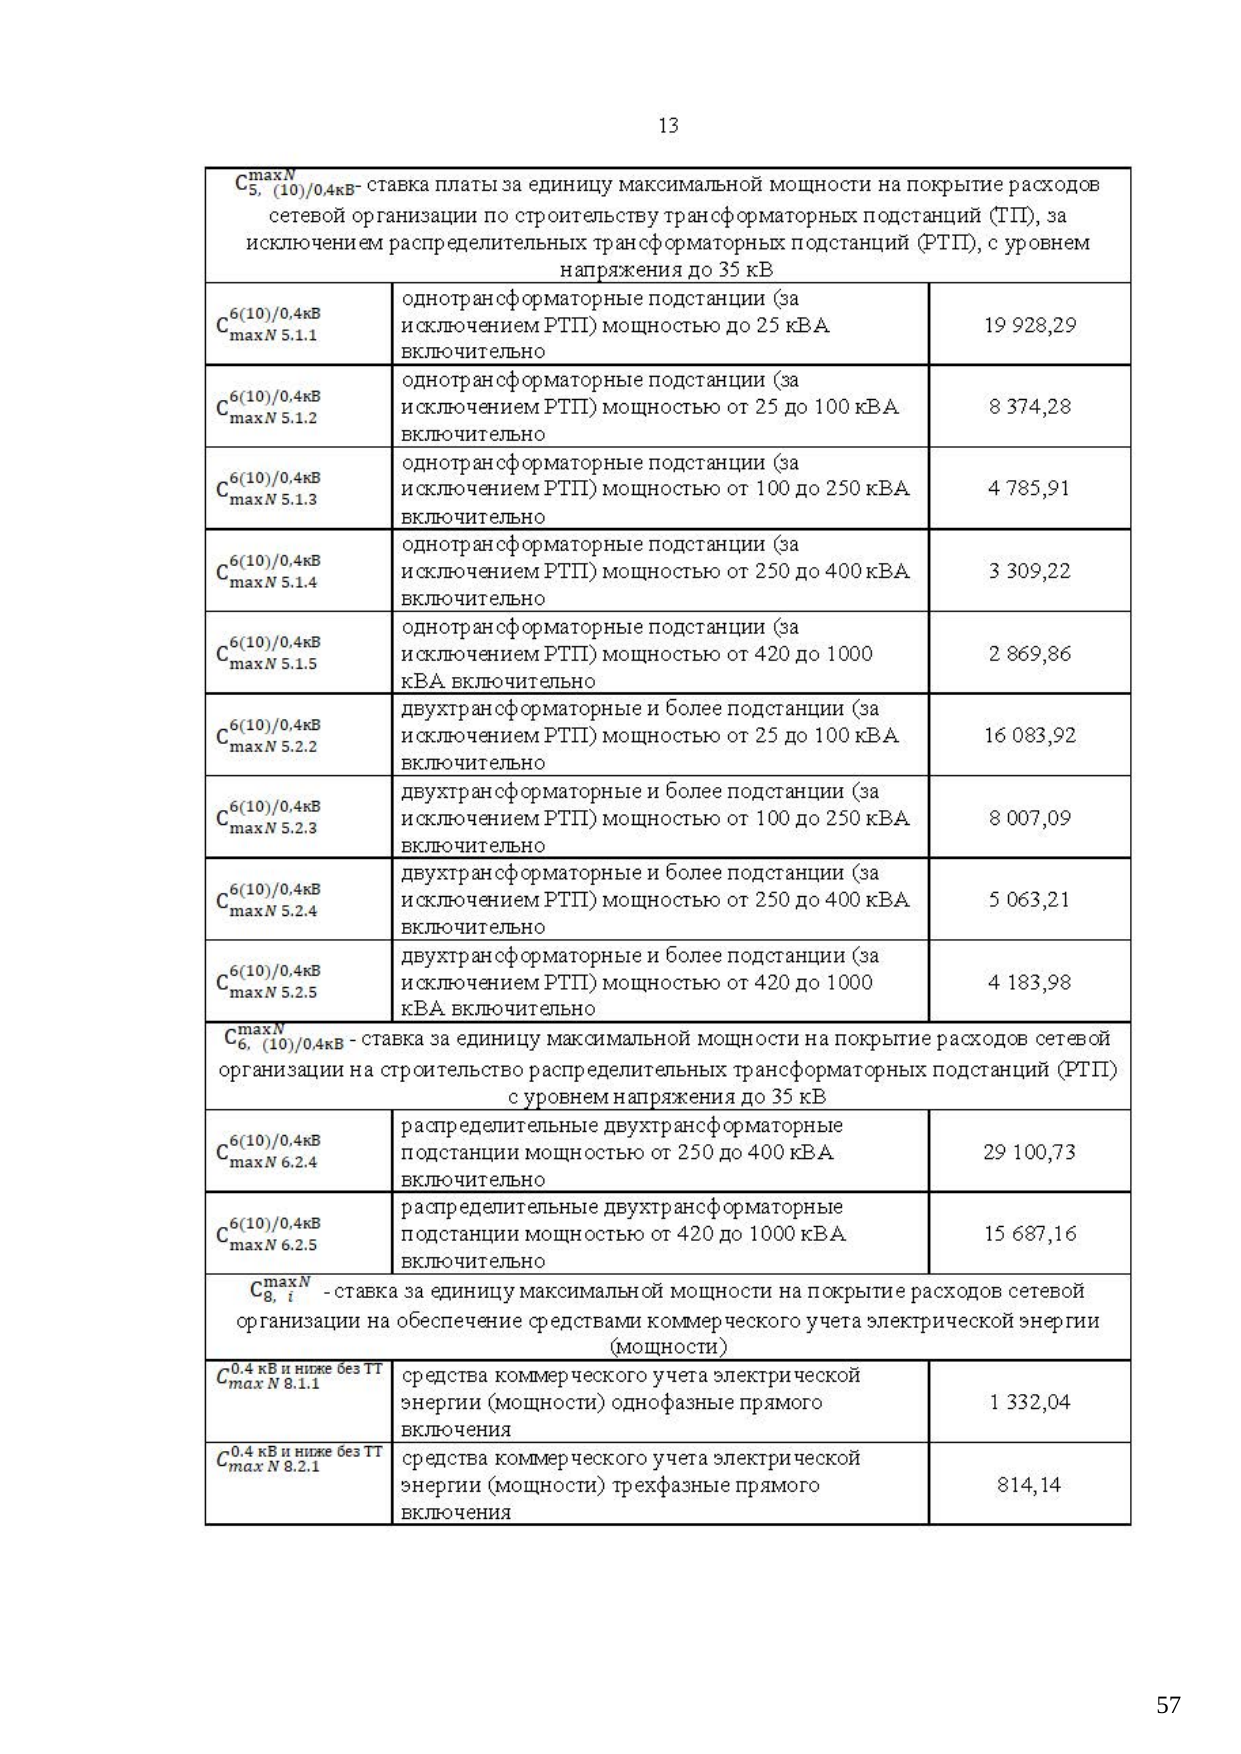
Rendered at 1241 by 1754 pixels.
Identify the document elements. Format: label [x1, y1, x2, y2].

picture [103, 88, 1182, 1613]
